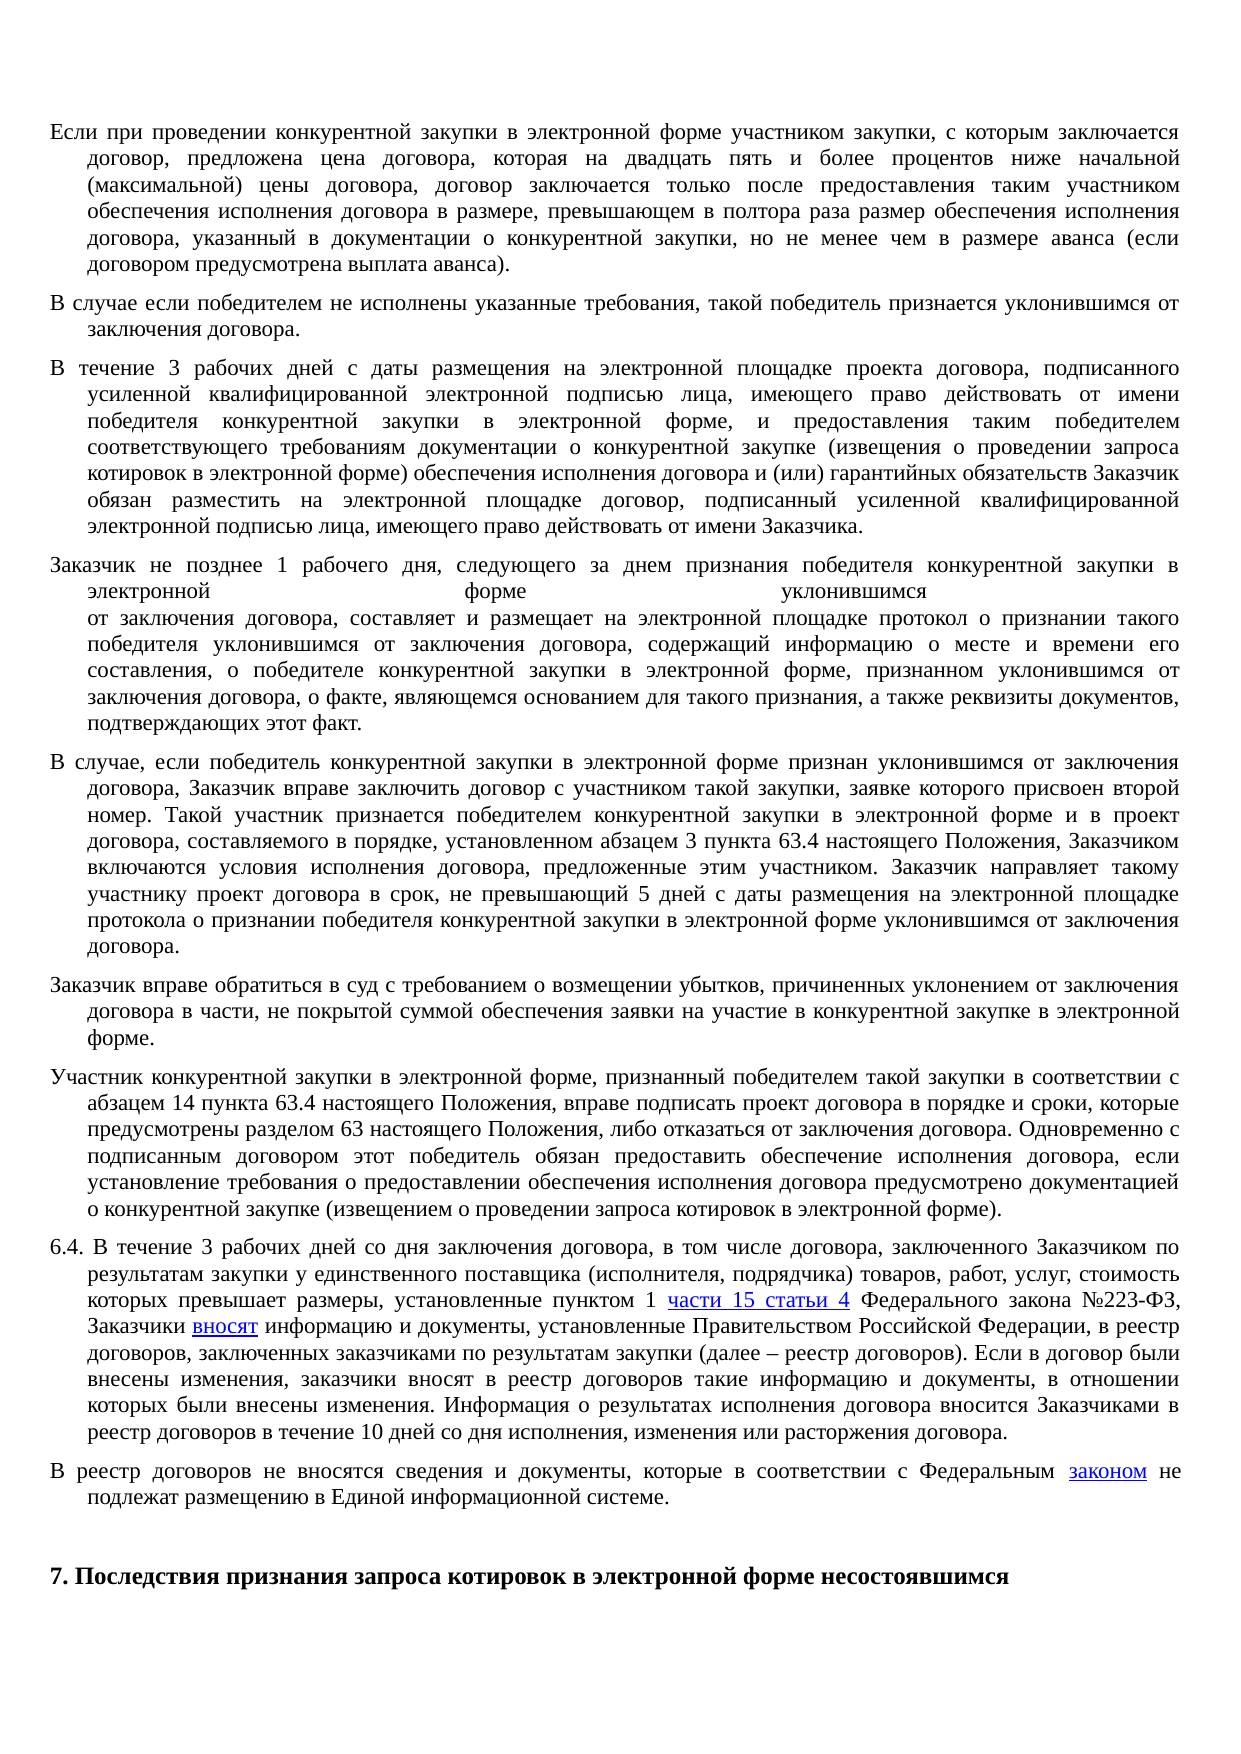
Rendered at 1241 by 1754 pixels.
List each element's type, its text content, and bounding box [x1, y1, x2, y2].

text В течение 3 рабочих дней с даты размещения на электронной площадке проекта договора, подписанного усиленной квалифицированной электронной подписью лица, имеющего право действовать от имени победителя конкурентной закупки в электронной форме, и предоставления таким победителем соответствующего требованиям документации о конкурентной закупке (извещения о проведении запроса котировок в электронной форме) обеспечения исполнения договора и (или) гарантийных обязательств Заказчик обязан разместить на электронной площадке договор, подписанный усиленной квалифицированной электронной подписью лица, имеющего право действовать от имени Заказчика. [49, 354, 1181, 538]
text Заказчик не позднее 1 рабочего дня, следующего за днем признания победителя конкурентной закупки в электронной форме уклонившимся от заключения договора, составляет и размещает на электронной площадке протокол о признании такого победителя уклонившимся от заключения договора, содержащий информацию о месте и времени его составления, о победителе конкурентной закупки в электронной форме, признанном уклонившимся от заключения договора, о факте, являющемся основанием для такого признания, а также реквизиты документов, подтверждающих этот факт. [49, 551, 1181, 735]
text В случае если победителем не исполнены указанные требования, такой победитель признается уклонившимся от заключения договора. [49, 289, 1181, 341]
text Если при проведении конкурентной закупки в электронной форме участником закупки, с которым заключается договор, предложена цена договора, которая на двадцать пять и более процентов ниже начальной (максимальной) цены договора, договор заключается только после предоставления таким участником обеспечения исполнения договора в размере, превышающем в полтора раза размер обеспечения исполнения договора, указанный в документации о конкурентной закупки, но не менее чем в размере аванса (если договором предусмотрена выплата аванса). [49, 118, 1181, 276]
text Заказчик вправе обратиться в суд с требованием о возмещении убытков, причиненных уклонением от заключения договора в части, не покрытой суммой обеспечения заявки на участие в конкурентной закупке в электронной форме. [49, 971, 1181, 1050]
text Участник конкурентной закупки в электронной форме, признанный победителем такой закупки в соответствии с абзацем 14 пункта 63.4 настоящего Положения, вправе подписать проект договора в порядке и сроки, которые предусмотрены разделом 63 настоящего Положения, либо отказаться от заключения договора. Одновременно с подписанным договором этот победитель обязан предоставить обеспечение исполнения договора, если установление требования о предоставлении обеспечения исполнения договора предусмотрено документацией о конкурентной закупке (извещением о проведении запроса котировок в электронной форме). [49, 1063, 1181, 1221]
text В случае, если победитель конкурентной закупки в электронной форме признан уклонившимся от заключения договора, Заказчик вправе заключить договор с участником такой закупки, заявке которого присвоен второй номер. Такой участник признается победителем конкурентной закупки в электронной форме и в проект договора, составляемого в порядке, установленном абзацем 3 пункта 63.4 настоящего Положения, Заказчиком включаются условия исполнения договора, предложенные этим участником. Заказчик направляет такому участнику проект договора в срок, не превышающий 5 дней с даты размещения на электронной площадке протокола о признании победителя конкурентной закупки в электронной форме уклонившимся от заключения договора. [49, 748, 1181, 959]
text 7. Последствия признания запроса котировок в электронной форме несостоявшимся [49, 1561, 1181, 1589]
text 6.4. В течение 3 рабочих дней со дня заключения договора, в том числе договора, заключенного Заказчиком по результатам закупки у единственного поставщика (исполнителя, подрядчика) товаров, работ, услуг, стоимость которых превышает размеры, установленные пунктом 1 части 15 статьи 4 Федерального закона №223-ФЗ, Заказчики вносят информацию и документы, установленные Правительством Российской Федерации, в реестр договоров, заключенных заказчиками по результатам закупки (далее – реестр договоров). Если в договор были внесены изменения, заказчики вносят в реестр договоров такие информацию и документы, в отношении которых были внесены изменения. Информация о результатах исполнения договора вносится Заказчиками в реестр договоров в течение 10 дней со дня исполнения, изменения или расторжения договора. [49, 1233, 1181, 1444]
text В реестр договоров не вносятся сведения и документы, которые в соответствии с Федеральным законом не подлежат размещению в Единой информационной системе. [49, 1457, 1181, 1509]
